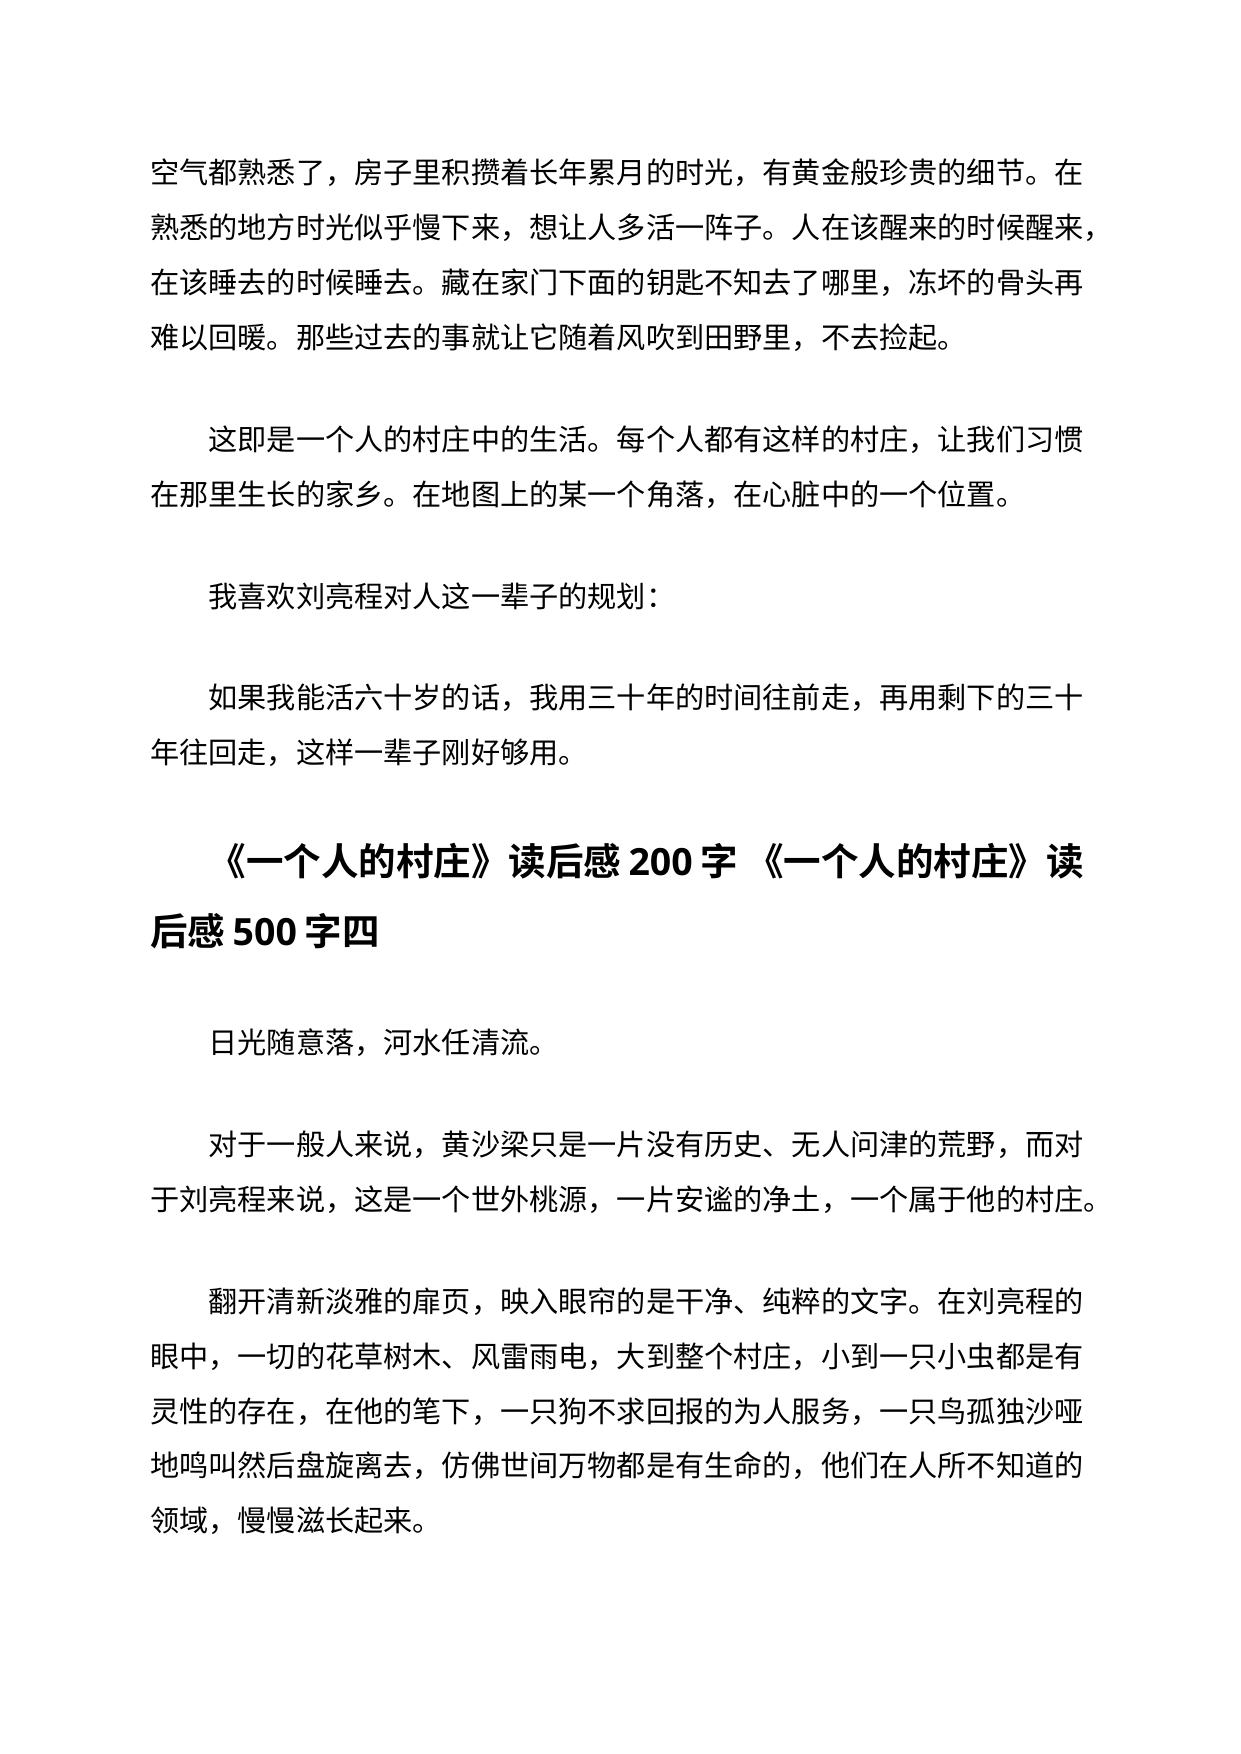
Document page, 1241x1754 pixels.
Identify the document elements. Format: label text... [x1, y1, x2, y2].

text 我喜欢刘亮程对人这一辈子的规划： [150, 573, 1090, 615]
text 翻开清新淡雅的扉页，映入眼帘的是干净、纯粹的文字。在刘亮程的眼中，一切的花草树木、风雷雨电，大到整个村庄，小到一只小虫都是有灵性的存在，在他的笔下，一只狗不求回报的为人服务，一只鸟孤独沙哑地鸣叫然后盘旋离去，仿佛世间万物都是有生命的，他们在人所不知道的领域，慢慢滋长起来。 [150, 1278, 1090, 1540]
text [150, 150, 1090, 357]
text 如果我能活六十岁的话，我用三十年的时间往前走，再用剩下的三十年往回走，这样一辈子刚好够用。 [150, 675, 1090, 772]
text 日光随意落，河水任清流。 [150, 1020, 1090, 1062]
text 这即是一个人的村庄中的生活。每个人都有这样的村庄，让我们习惯在那里生长的家乡。在地图上的某一个角落，在心脏中的一个位置。 [150, 416, 1090, 514]
text 对于一般人来说，黄沙梁只是一片没有历史、无人问津的荒野，而对于刘亮程来说，这是一个世外桃源，一片安谧的净土，一个属于他的村庄。 [150, 1122, 1090, 1219]
text 《一个人的村庄》读后感200字 《一个人的村庄》读后感500字四 [150, 832, 1090, 957]
